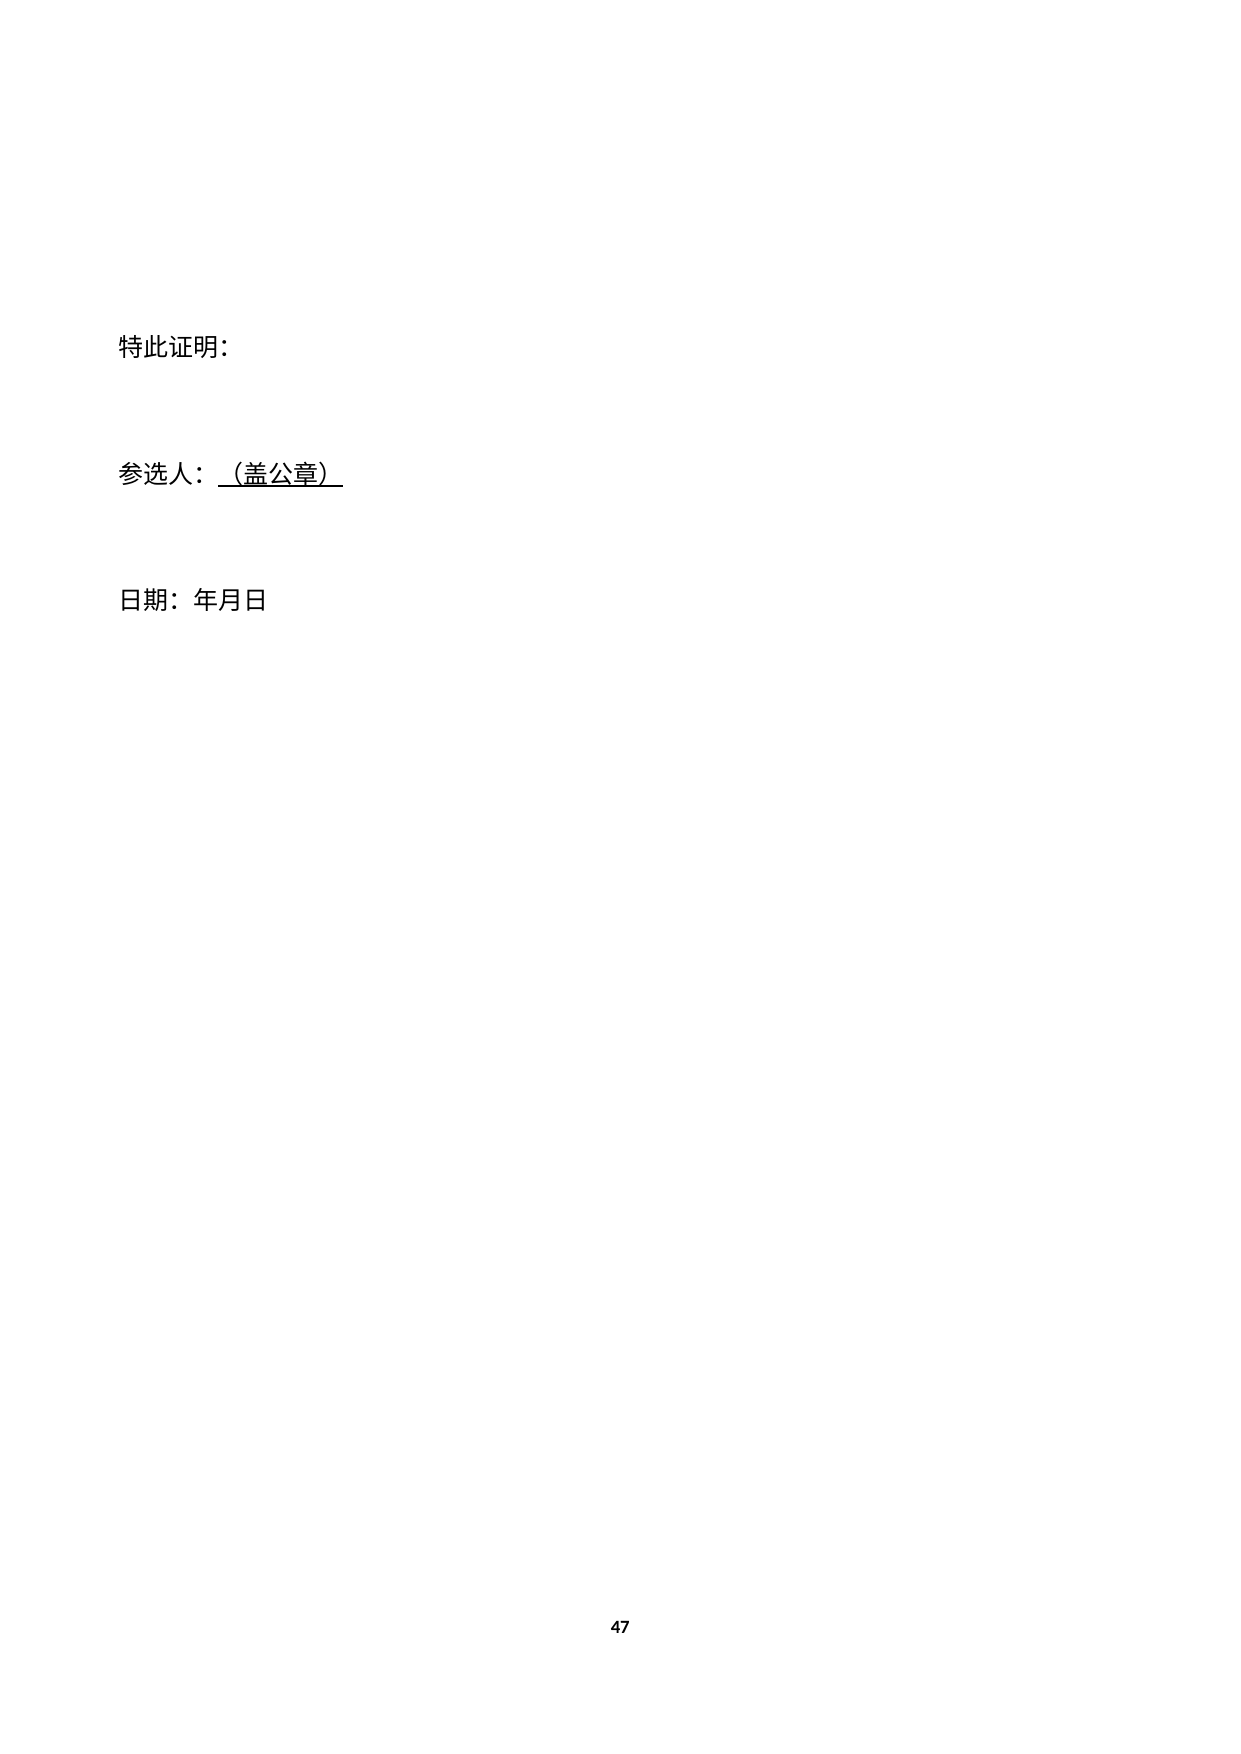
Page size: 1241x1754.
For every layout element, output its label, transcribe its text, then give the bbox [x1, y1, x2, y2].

text 日期：年月日 [118, 566, 1122, 631]
text 参选人：（盖公章） [118, 440, 1122, 505]
text 特此证明： [118, 313, 1122, 378]
